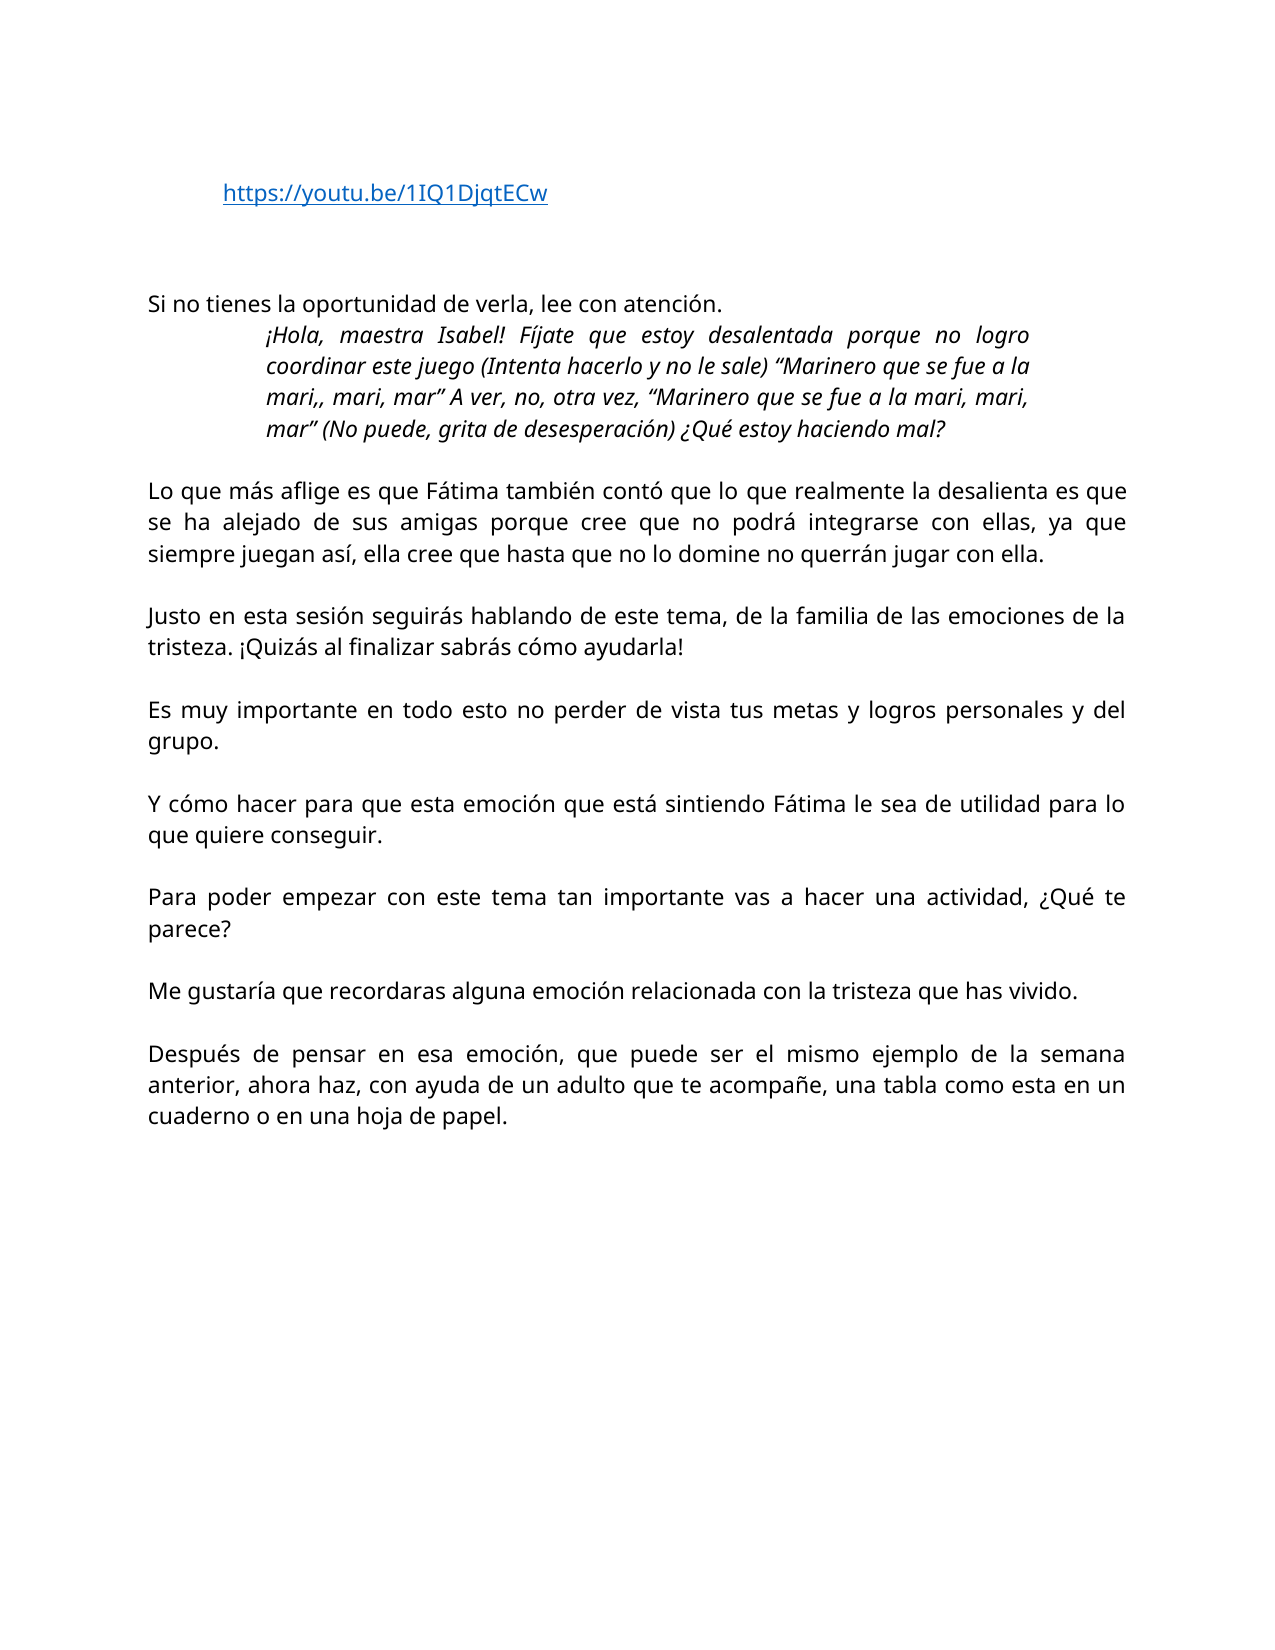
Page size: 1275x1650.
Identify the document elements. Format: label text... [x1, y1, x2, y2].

text Lo que más aflige es que Fátima también contó que lo que realmente la desalienta es que se ha alejado de sus amigas porque cree que no podrá integrarse con ellas, ya que siempre juegan así, ella cree que hasta que no lo domine no querrán jugar con ella. [148, 475, 1127, 569]
text Para poder empezar con este tema tan importante vas a hacer una actividad, ¿Qué te parece? [148, 881, 1127, 944]
text Después de pensar en esa emoción, que puede ser el mismo ejemplo de la semana anterior, ahora haz, con ayuda de un adulto que te acompañe, una tabla como esta en un cuaderno o en una hoja de papel. [148, 1038, 1127, 1131]
text Si no tienes la oportunidad de verla, lee con atención. [148, 288, 1127, 319]
text Justo en esta sesión seguirás hablando de este tema, de la familia de las emociones de la tristeza. ¡Quizás al finalizar sabrás cómo ayudarla! [148, 600, 1127, 663]
text Me gustaría que recordaras alguna emoción relacionada con la tristeza que has vivido. [148, 975, 1127, 1006]
list https://youtu.be/1IQ1DjqtECw [223, 177, 1127, 208]
text Es muy importante en todo esto no perder de vista tus metas y logros personales y del grupo. [148, 694, 1127, 756]
text Y cómo hacer para que esta emoción que está sintiendo Fátima le sea de utilidad para lo que quiere conseguir. [148, 788, 1127, 850]
text ¡Hola, maestra Isabel! Fíjate que estoy desalentada porque no logro coordinar este juego (Intenta hacerlo y no le sale) “Marinero que se fue a la mari,, mari, mar” A ver, no, otra vez, “Marinero que se fue a la mari, mari, mar” (No puede, grita de desesperación) ¿Qué estoy haciendo mal? [266, 319, 1034, 444]
